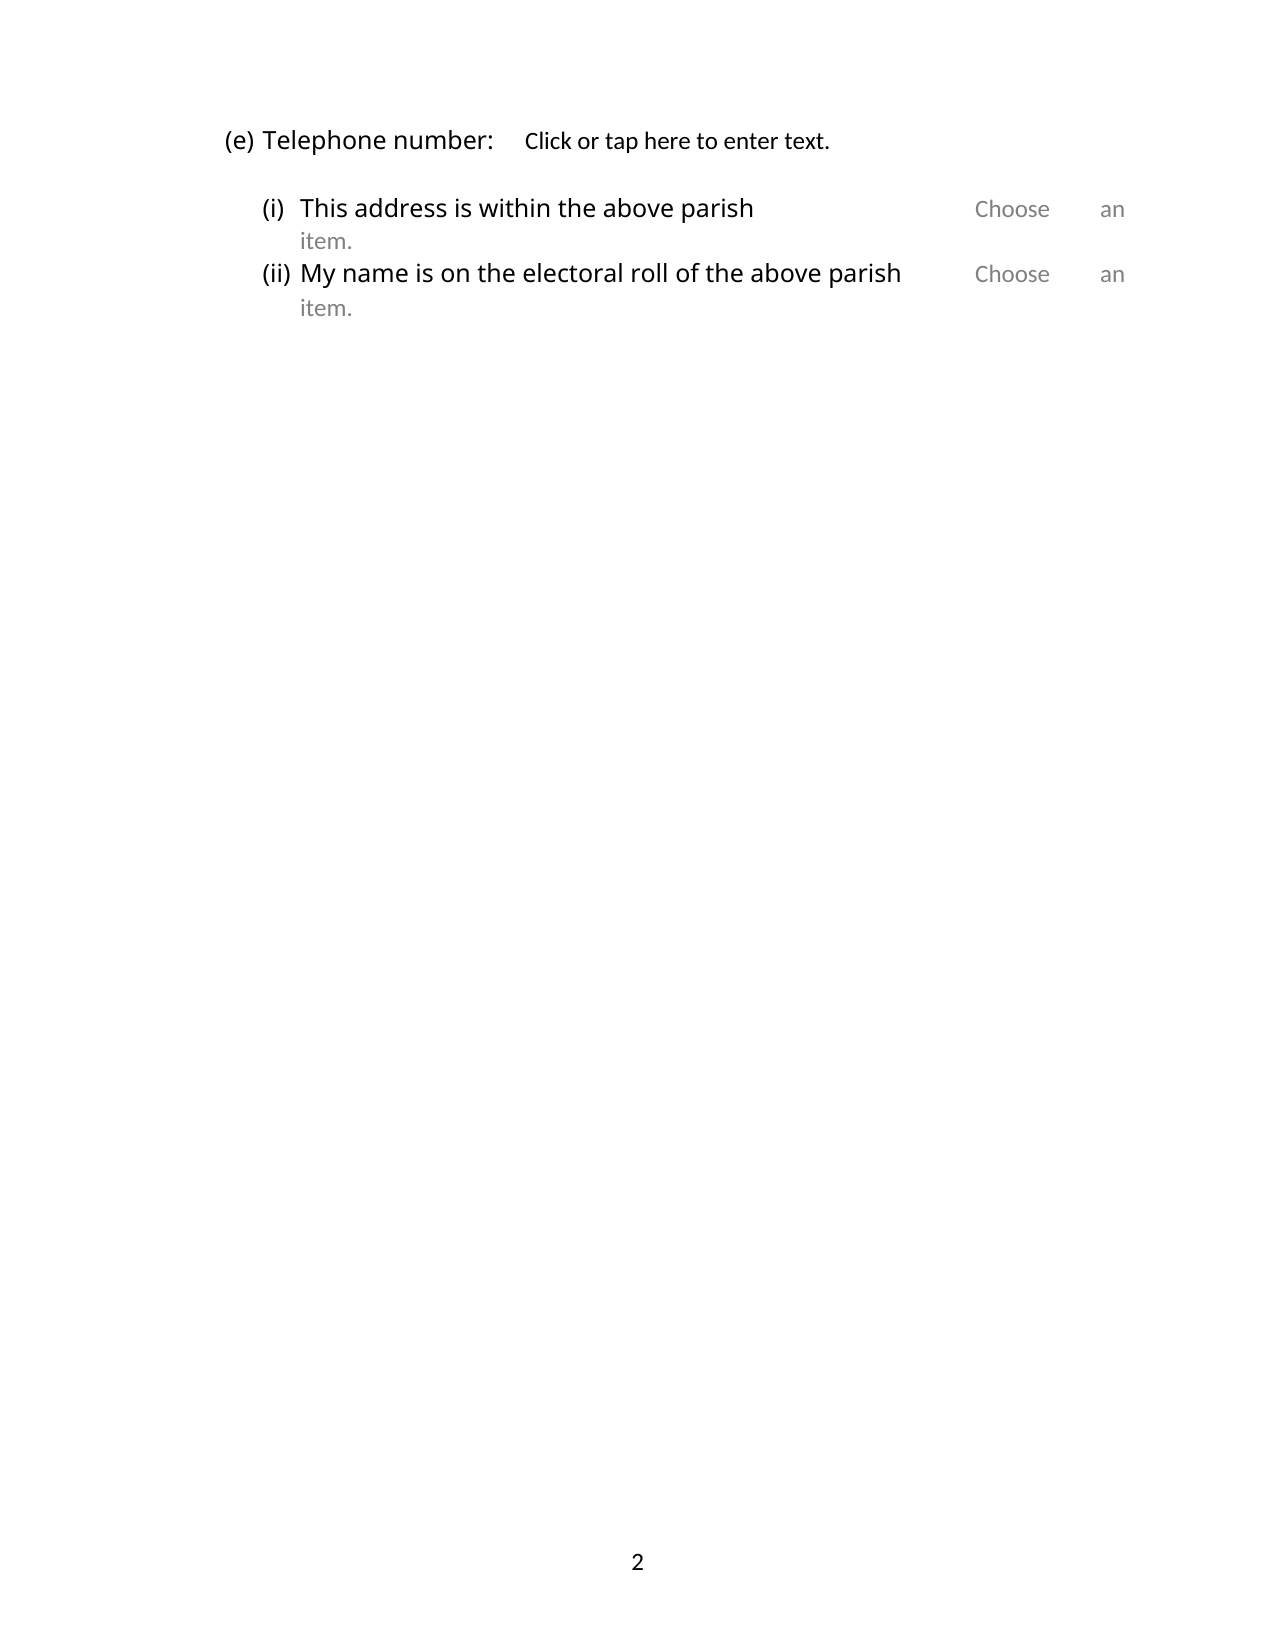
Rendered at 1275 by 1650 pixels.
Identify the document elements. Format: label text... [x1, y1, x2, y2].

list My name is on the electoral roll of the above parish [262, 255, 1125, 323]
list This address is within the above parish [262, 191, 1125, 255]
list Telephone number: [225, 123, 1125, 157]
